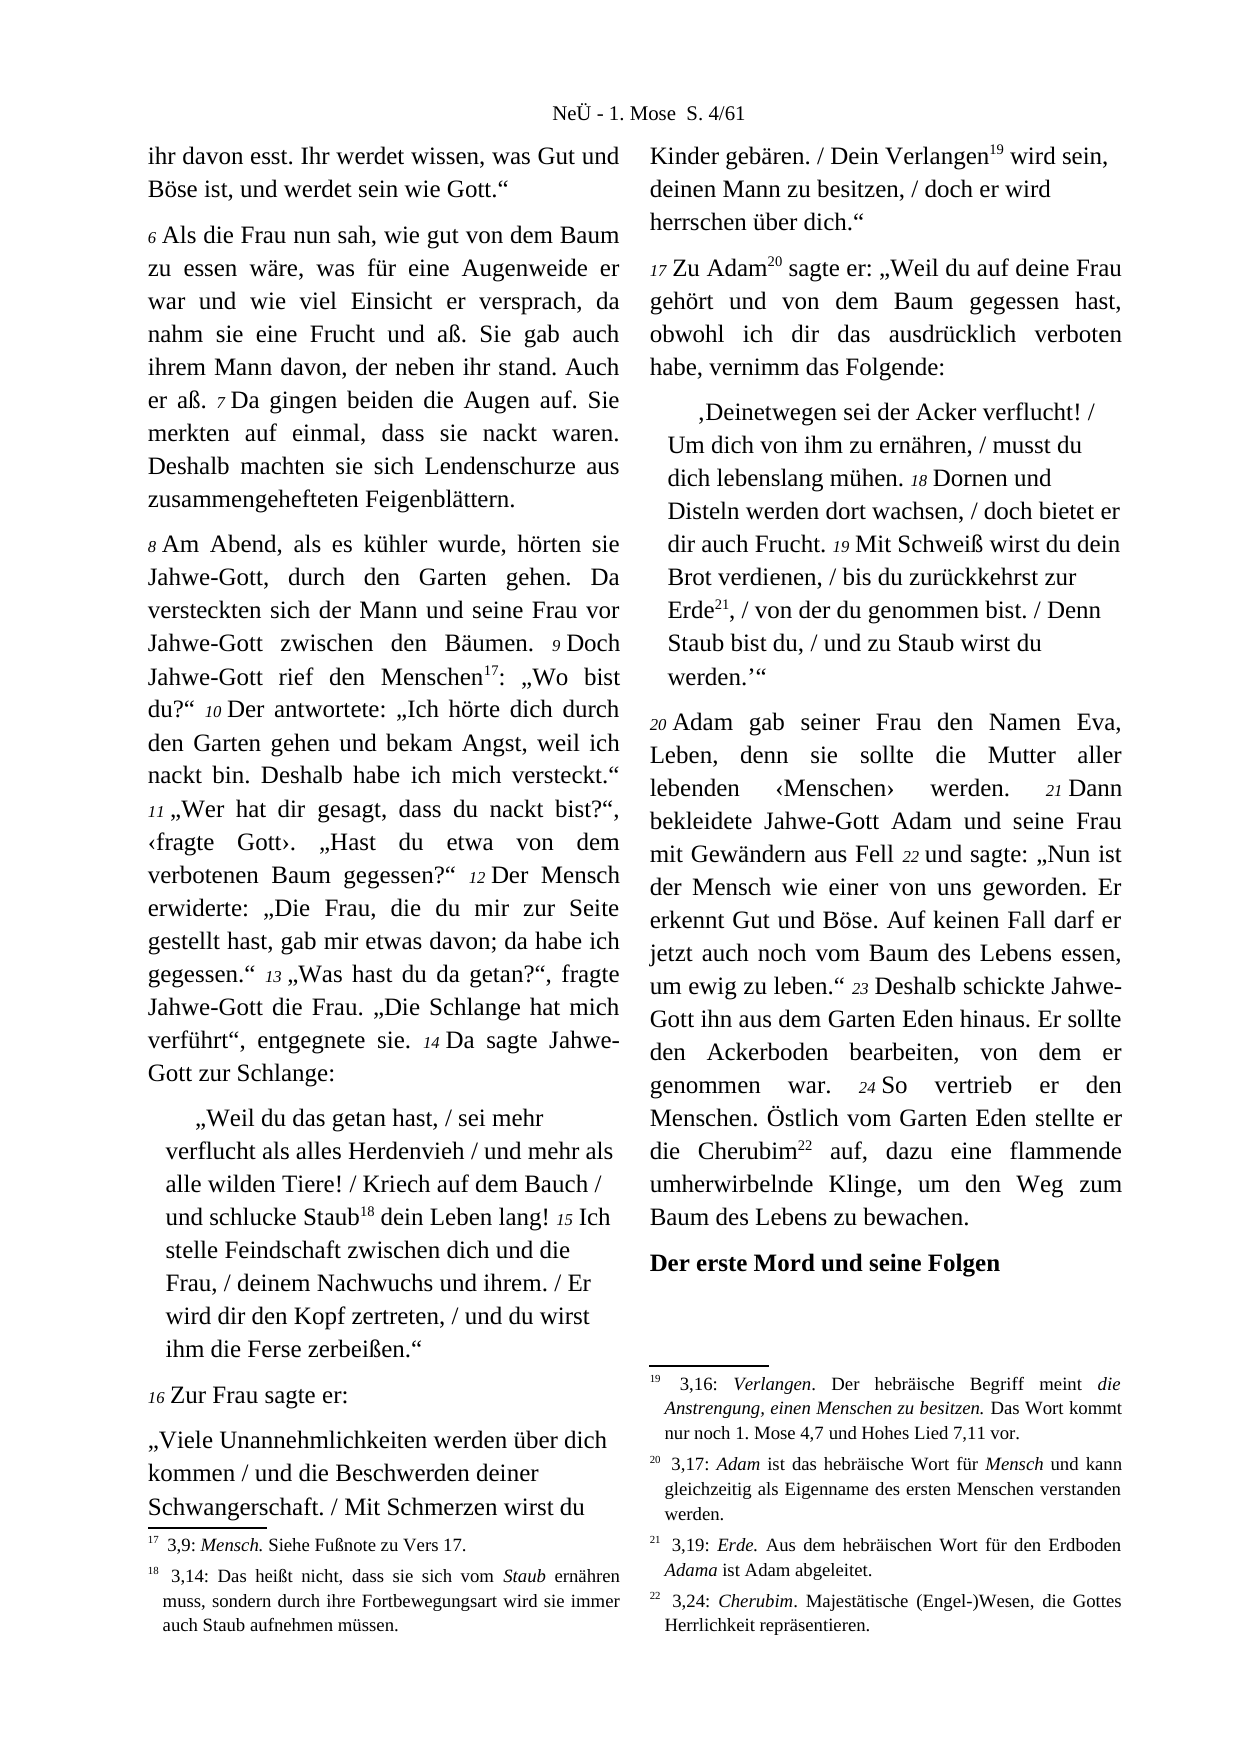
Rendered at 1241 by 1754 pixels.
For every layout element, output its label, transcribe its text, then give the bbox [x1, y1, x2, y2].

text 16 Zur Frau sagte er: [148, 1380, 620, 1409]
text 8 Am Abend, als es kühler wurde, hörten sie Jahwe-Gott, durch den Garten gehen. Da versteckten sich der Mann und seine Frau vor Jahwe-Gott zwischen den Bäumen. 9 Doch Jahwe-Gott rief den Menschen: „Wo bist du?“ 10 Der antwortete: „Ich hörte dich durch den Garten gehen und bekam Angst, weil ich nackt bin. Deshalb habe ich mich versteckt.“ 11 „Wer hat dir gesagt, dass du nackt bist?“, ‹fragte Gott›. „Hast du etwa von dem verbotenen Baum gegessen?“ 12 Der Mensch erwiderte: „Die Frau, die du mir zur Seite gestellt hast, gab mir etwas davon; da habe ich gegessen.“ 13 „Was hast du da getan?“, fragte Jahwe-Gott die Frau. „Die Schlange hat mich verführt“, entgegnete sie. 14 Da sagte Jahwe-Gott zur Schlange: [148, 529, 620, 1087]
text 17 Zu Adam sagte er: „Weil du auf deine Frau gehört und von dem Baum gegessen hast, obwohl ich dir das ausdrücklich verboten habe, vernimm das Folgende: [649, 253, 1122, 381]
text ‚Deinetwegen sei der Acker verflucht! / Um dich von ihm zu ernähren, / musst du dich lebenslang mühen. 18 Dornen und Disteln werden dort wachsen, / doch bietet er dir auch Frucht. 19 Mit Schweiß wirst du dein Brot verdienen, / bis du zurückkehrst zur Erde, / von der du genommen bist. / Denn Staub bist du, / und zu Staub wirst du werden.’“ [667, 397, 1122, 690]
text 20 Adam gab seiner Frau den Namen Eva, Leben, denn sie sollte die Mutter aller lebenden ‹Menschen› werden. 21 Dann bekleidete Jahwe-Gott Adam und seine Frau mit Gewändern aus Fell 22 und sagte: „Nun ist der Mensch wie einer von uns geworden. Er erkennt Gut und Böse. Auf keinen Fall darf er jetzt auch noch vom Baum des Lebens essen, um ewig zu leben.“ 23 Deshalb schickte Jahwe-Gott ihn aus dem Garten Eden hinaus. Er sollte den Ackerboden bearbeiten, von dem er genommen war. 24 So vertrieb er den Menschen. Östlich vom Garten Eden stellte er die Cherubim auf, dazu eine flammende umherwirbelnde Klinge, um den Weg zum Baum des Lebens zu bewachen. [649, 707, 1122, 1231]
text Der erste Mord und seine Folgen [649, 1248, 1122, 1277]
text „Weil du das getan hast, / sei mehr verflucht als alles Herdenvieh / und mehr als alle wilden Tiere! / Kriech auf dem Bauch / und schlucke Staub dein Leben lang! 15 Ich stelle Feindschaft zwischen dich und die Frau, / deinem Nachwuchs und ihrem. / Er wird dir den Kopf zertreten, / und du wirst ihm die Ferse zerbeißen.“ [165, 1103, 620, 1363]
text „Viele Unannehmlichkeiten werden über dich kommen / und die Beschwerden deiner Schwangerschaft. / Mit Schmerzen wirst du Kinder gebären. / Dein Verlangen wird sein, deinen Mann zu besitzen, / doch er wird herrschen über dich.“ [148, 1426, 620, 1520]
text „Viele Unannehmlichkeiten werden über dich kommen / und die Beschwerden deiner Schwangerschaft. / Mit Schmerzen wirst du Kinder gebären. / Dein Verlangen wird sein, deinen Mann zu besitzen, / doch er wird herrschen über dich.“ [649, 141, 1122, 236]
text 6 Als die Frau nun sah, wie gut von dem Baum zu essen wäre, was für eine Augenweide er war und wie viel Einsicht er versprach, da nahm sie eine Frucht und aß. Sie gab auch ihrem Mann davon, der neben ihr stand. Auch er aß. 7 Da gingen beiden die Augen auf. Sie merkten auf einmal, dass sie nackt waren. Deshalb machten sie sich Lendenschurze aus zusammengehefteten Feigenblättern. [148, 220, 620, 513]
